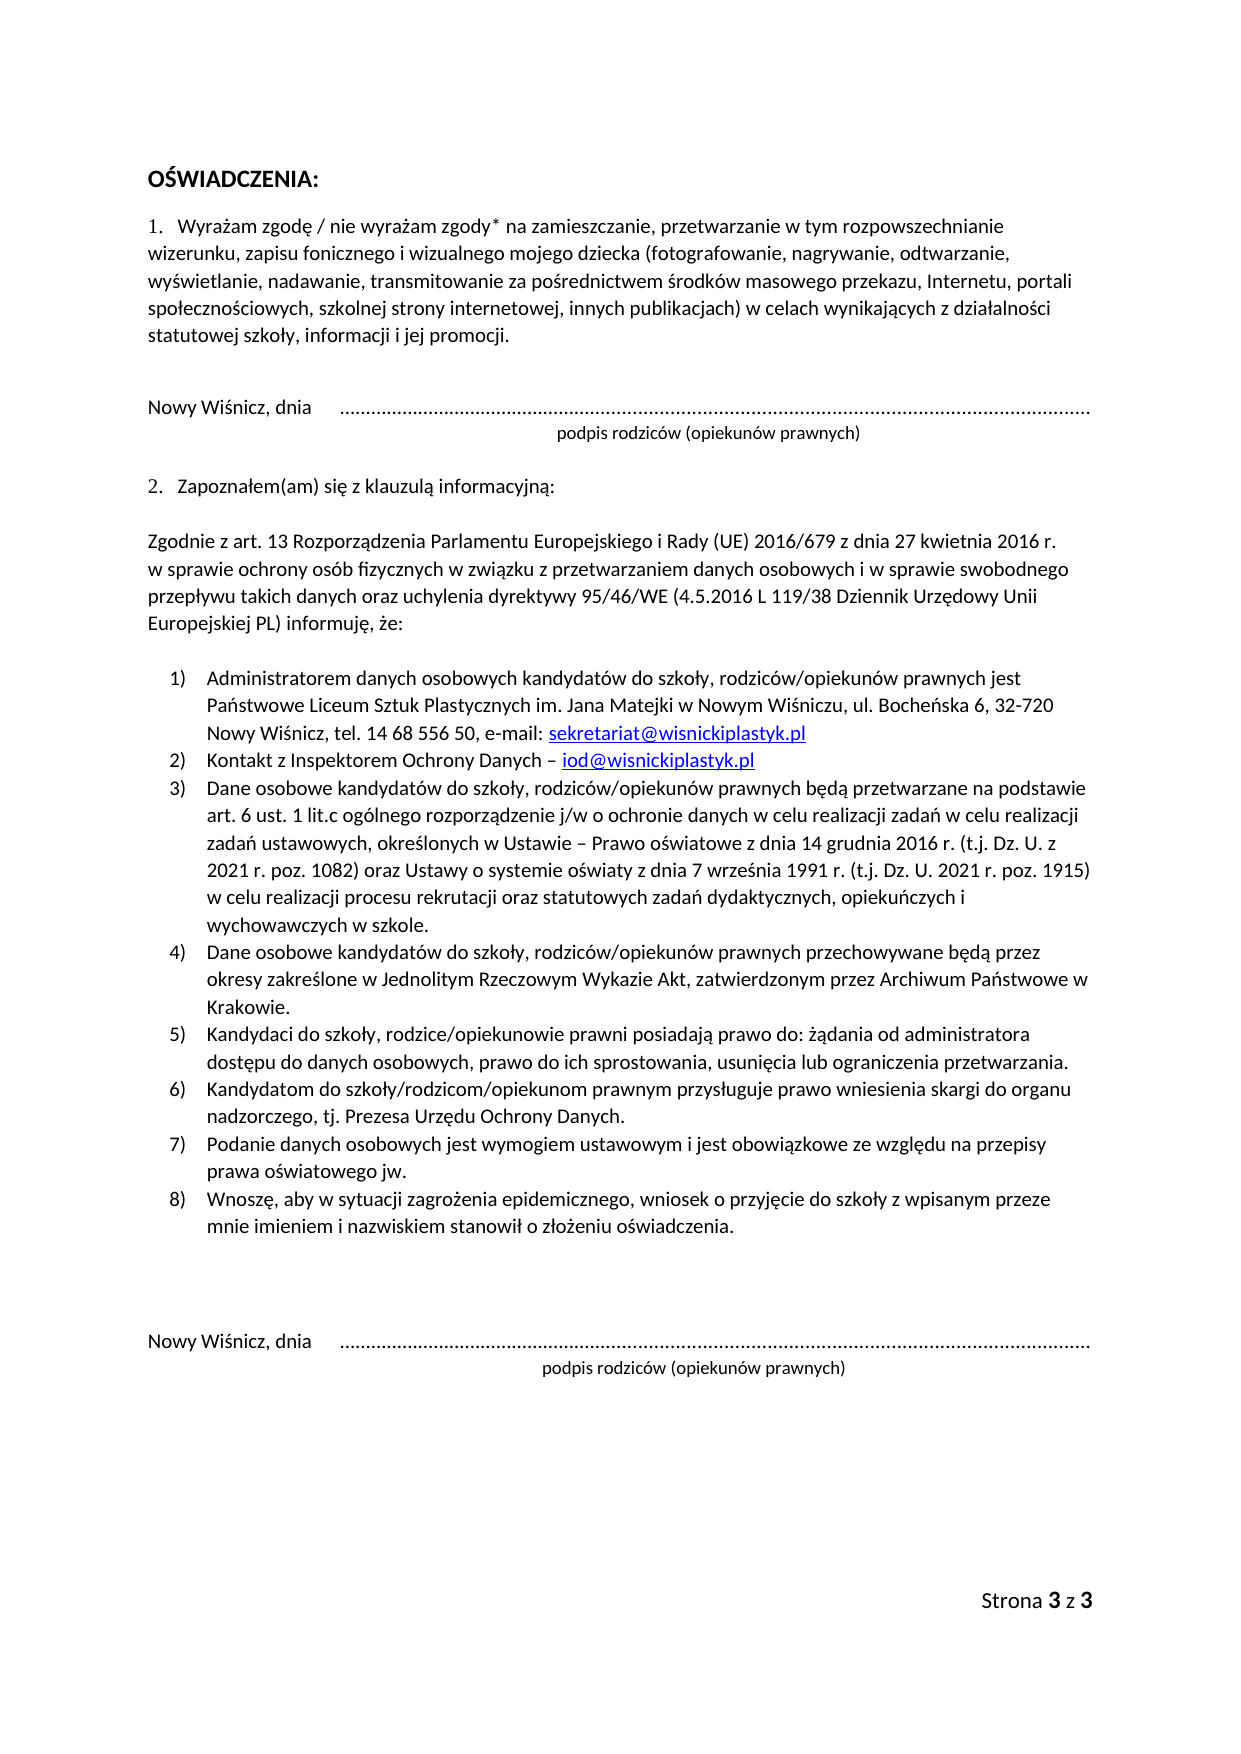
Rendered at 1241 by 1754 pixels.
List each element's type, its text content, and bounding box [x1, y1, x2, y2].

text podpis rodziców (opiekunów prawnych) [148, 421, 1093, 444]
list Kandydatom do szkoły/rodzicom/opiekunom prawnym przysługuje prawo wniesienia skargi do organu nadzorczego, tj. Prezesa Urzędu Ochrony Danych. [169, 1076, 1093, 1129]
list Dane osobowe kandydatów do szkoły, rodziców/opiekunów prawnych będą przetwarzane na podstawie art. 6 ust. 1 lit.c ogólnego rozporządzenie j/w o ochronie danych w celu realizacji zadań w celu realizacji zadań ustawowych, określonych w Ustawie – Prawo oświatowe z dnia 14 grudnia 2016 r. (t.j. Dz. U. z 2021 r. poz. 1082) oraz Ustawy o systemie oświaty z dnia 7 września 1991 r. (t.j. Dz. U. 2021 r. poz. 1915) w celu realizacji procesu rekrutacji oraz statutowych zadań dydaktycznych, opiekuńczych i wychowawczych w szkole. [169, 775, 1093, 937]
list Administratorem danych osobowych kandydatów do szkoły, rodziców/opiekunów prawnych jest Państwowe Liceum Sztuk Plastycznych im. Jana Matejki w Nowym Wiśniczu, ul. Bocheńska 6, 32-720 Nowy Wiśnicz, tel. 14 68 556 50, e-mail: sekretariat@wisnickiplastyk.pl [169, 665, 1093, 746]
list Kandydaci do szkoły, rodzice/opiekunowie prawni posiadają prawo do: żądania od administratora dostępu do danych osobowych, prawo do ich sprostowania, usunięcia lub ograniczenia przetwarzania. [169, 1021, 1093, 1074]
list Kontakt z Inspektorem Ochrony Danych – iod@wisnickiplastyk.pl [169, 747, 1093, 773]
list Wnoszę, aby w sytuacji zagrożenia epidemicznego, wniosek o przyjęcie do szkoły z wpisanym przeze mnie imieniem i nazwiskiem stanowił o złożeniu oświadczenia. [169, 1186, 1093, 1239]
text podpis rodziców (opiekunów prawnych) [223, 1356, 1093, 1379]
text OŚWIADCZENIA: [148, 163, 1093, 194]
text Nowy Wiśnicz, dnia [148, 1329, 1093, 1354]
list Podanie danych osobowych jest wymogiem ustawowym i jest obowiązkowe ze względu na przepisy prawa oświatowego jw. [169, 1131, 1093, 1184]
list Dane osobowe kandydatów do szkoły, rodziców/opiekunów prawnych przechowywane będą przez okresy zakreślone w Jednolitym Rzeczowym Wykazie Akt, zatwierdzonym przez Archiwum Państwowe w Krakowie. [169, 939, 1093, 1019]
text Nowy Wiśnicz, dnia [148, 394, 1093, 419]
list Wyrażam zgodę / nie wyrażam zgody* na zamieszczanie, przetwarzanie w tym rozpowszechnianie wizerunku, zapisu fonicznego i wizualnego mojego dziecka (fotografowanie, nagrywanie, odtwarzanie, wyświetlanie, nadawanie, transmitowanie za pośrednictwem środków masowego przekazu, Internetu, portali społecznościowych, szkolnej strony internetowej, innych publikacjach) w celach wynikających z działalności statutowej szkoły, informacji i jej promocji. [148, 213, 1093, 348]
text Zgodnie z art. 13 Rozporządzenia Parlamentu Europejskiego i Rady (UE) 2016/679 z dnia 27 kwietnia 2016 r. w sprawie ochrony osób fizycznych w związku z przetwarzaniem danych osobowych i w sprawie swobodnego przepływu takich danych oraz uchylenia dyrektywy 95/46/WE (4.5.2016 L 119/38 Dziennik Urzędowy Unii Europejskiej PL) informuję, że: [148, 528, 1093, 636]
list Zapoznałem(am) się z klauzulą informacyjną: [148, 473, 1093, 499]
